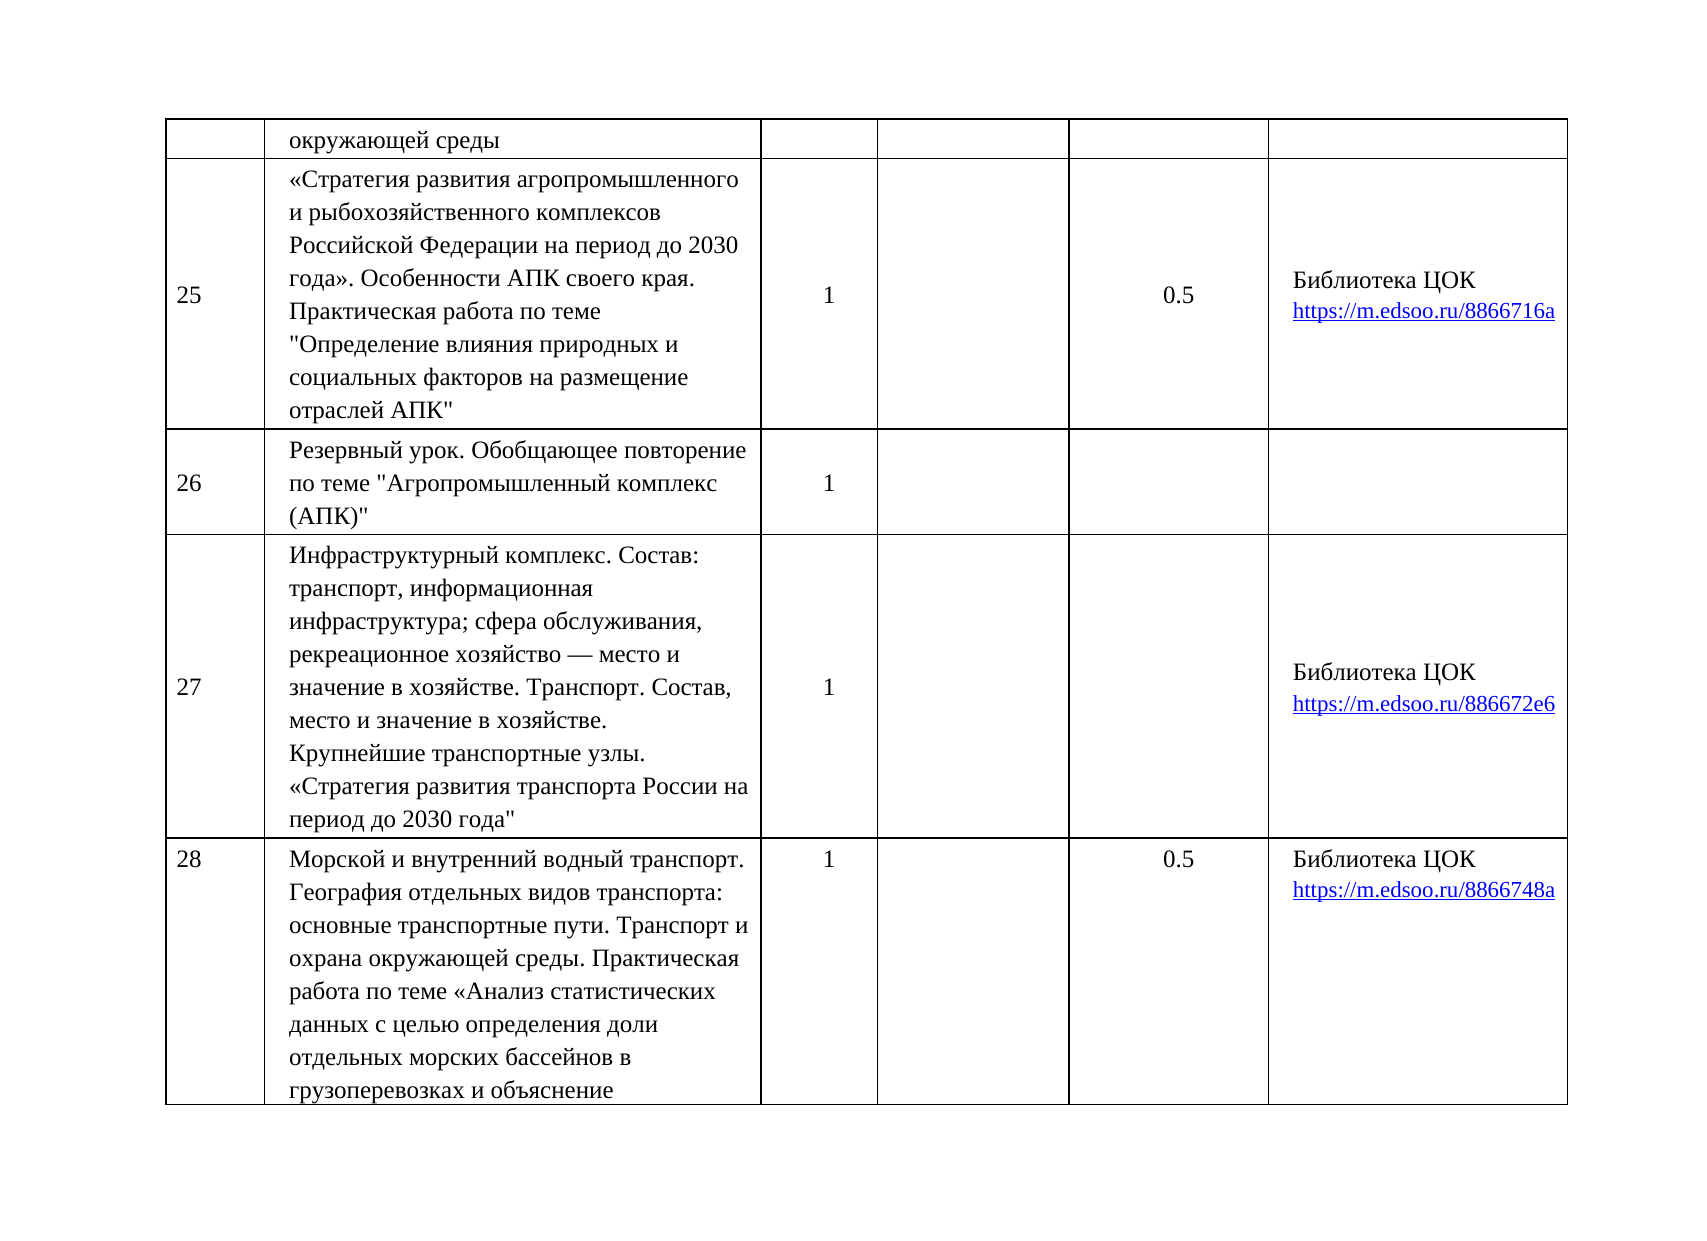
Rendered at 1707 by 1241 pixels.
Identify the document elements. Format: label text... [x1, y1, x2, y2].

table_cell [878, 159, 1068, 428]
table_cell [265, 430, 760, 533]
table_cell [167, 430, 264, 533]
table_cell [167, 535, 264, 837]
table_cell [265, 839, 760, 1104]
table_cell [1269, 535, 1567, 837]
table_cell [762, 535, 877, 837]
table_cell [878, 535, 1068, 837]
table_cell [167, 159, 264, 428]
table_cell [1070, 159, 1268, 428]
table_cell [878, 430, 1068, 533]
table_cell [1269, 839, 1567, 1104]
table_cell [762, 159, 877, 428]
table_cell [265, 120, 760, 157]
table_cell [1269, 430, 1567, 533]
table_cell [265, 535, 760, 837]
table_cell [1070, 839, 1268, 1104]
table_cell 1 [762, 120, 877, 157]
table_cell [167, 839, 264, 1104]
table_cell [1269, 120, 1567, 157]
table_cell [1070, 120, 1268, 157]
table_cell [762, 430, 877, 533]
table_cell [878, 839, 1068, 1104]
table_cell [878, 120, 1068, 157]
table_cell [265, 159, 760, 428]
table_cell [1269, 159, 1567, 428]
table_cell 24 [167, 120, 264, 157]
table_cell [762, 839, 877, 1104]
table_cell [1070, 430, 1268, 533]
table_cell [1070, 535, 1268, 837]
